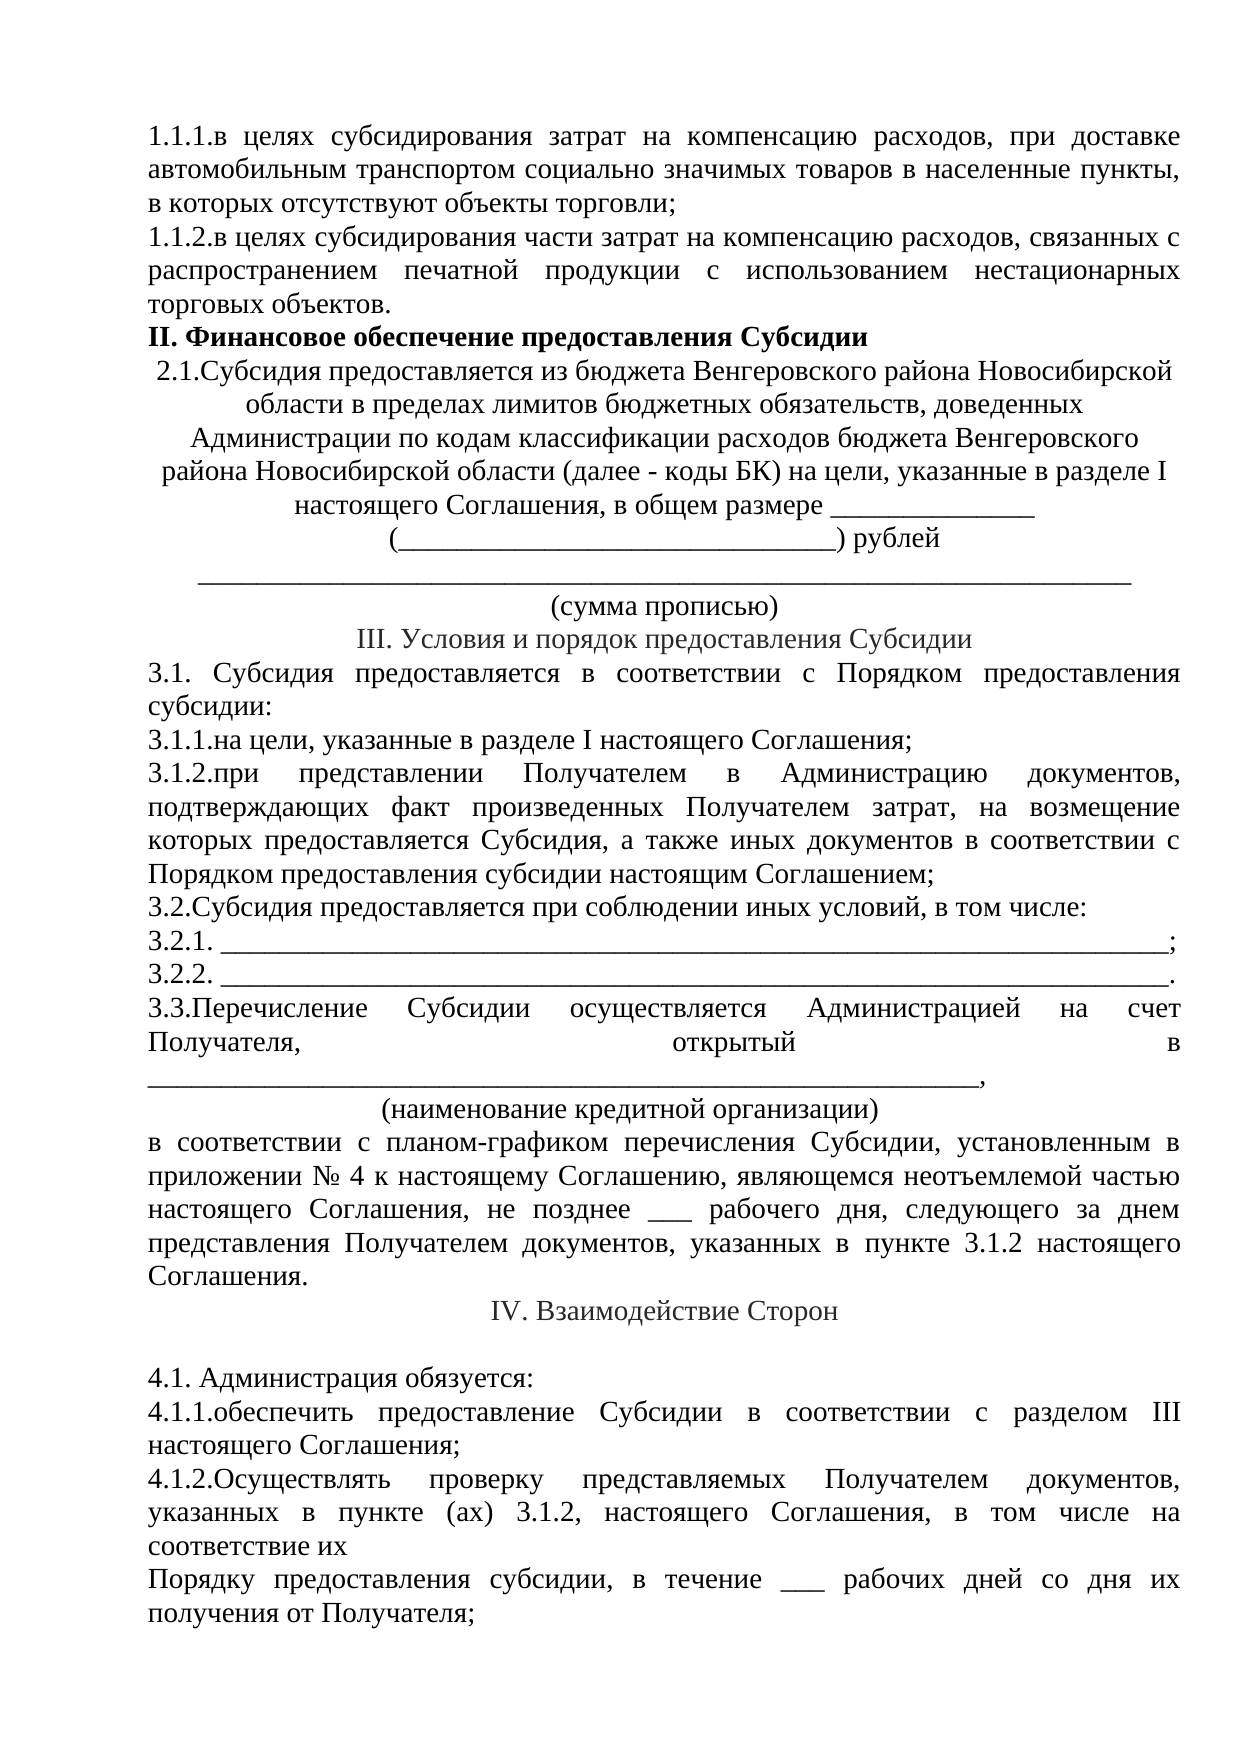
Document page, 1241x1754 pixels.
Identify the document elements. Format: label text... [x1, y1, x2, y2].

text 1.1.2.в целях субсидирования части затрат на компенсацию расходов, связанных с распространением печатной продукции с использованием нестационарных торговых объектов. [148, 219, 1181, 319]
text 3.2.1. _________________________________________________________________; [148, 923, 1181, 957]
text 2.1.Субсидия предоставляется из бюджета Венгеровского района Новосибирской области в пределах лимитов бюджетных обязательств, доведенных Администрации по кодам классификации расходов бюджета Венгеровского района Новосибирской области (далее - коды БК) на цели, указанные в разделе I настоящего Соглашения, в общем размере ______________ (______________________________) рублей ________________________________________________________________ (сумма прописью) [148, 353, 1181, 621]
text 3.1. Субсидия предоставляется в соответствии с Порядком предоставления субсидии: [148, 655, 1181, 722]
text 3.1.1.на цели, указанные в разделе I настоящего Соглашения; [148, 722, 1181, 755]
subtitle IV. Взаимодействие Сторон [148, 1293, 1181, 1327]
text 3.3.Перечисление Субсидии осуществляется Администрацией на счет Получателя, открытый в _________________________________________________________, [148, 990, 1181, 1091]
text в соответствии с планом-графиком перечисления Субсидии, установленным в приложении № 4 к настоящему Соглашению, являющемся неотъемлемой частью настоящего Соглашения, не позднее ___ рабочего дня, следующего за днем представления Получателем документов, указанных в пункте 3.1.2 настоящего Соглашения. [148, 1124, 1181, 1293]
text 4.1.2.Осуществлять проверку представляемых Получателем документов, указанных в пункте (ах) 3.1.2, настоящего Соглашения, в том числе на соответствие их [148, 1461, 1181, 1562]
text 4.1.1.обеспечить предоставление Субсидии в соответствии с разделом III настоящего Соглашения; [148, 1394, 1181, 1461]
text 1.1.1.в целях субсидирования затрат на компенсацию расходов, при доставке автомобильным транспортом социально значимых товаров в населенные пункты, в которых отсутствуют объекты торговли; [148, 118, 1181, 219]
subtitle III. Условия и порядок предоставления Субсидии [148, 621, 1181, 655]
text (наименование кредитной организации) [148, 1091, 1181, 1124]
text Порядку предоставления субсидии, в течение ___ рабочих дней со дня их получения от Получателя; [148, 1562, 1181, 1629]
text 3.1.2.при представлении Получателем в Администрацию документов, подтверждающих факт произведенных Получателем затрат, на возмещение которых предоставляется Субсидия, а также иных документов в соответствии с Порядком предоставления субсидии настоящим Соглашением; [148, 755, 1181, 889]
text II. Финансовое обеспечение предоставления Субсидии [148, 319, 1181, 353]
text 3.2.2. _________________________________________________________________. [148, 957, 1181, 990]
text 4.1. Администрация обязуется: [148, 1360, 1181, 1394]
text 3.2.Субсидия предоставляется при соблюдении иных условий, в том числе: [148, 889, 1181, 923]
